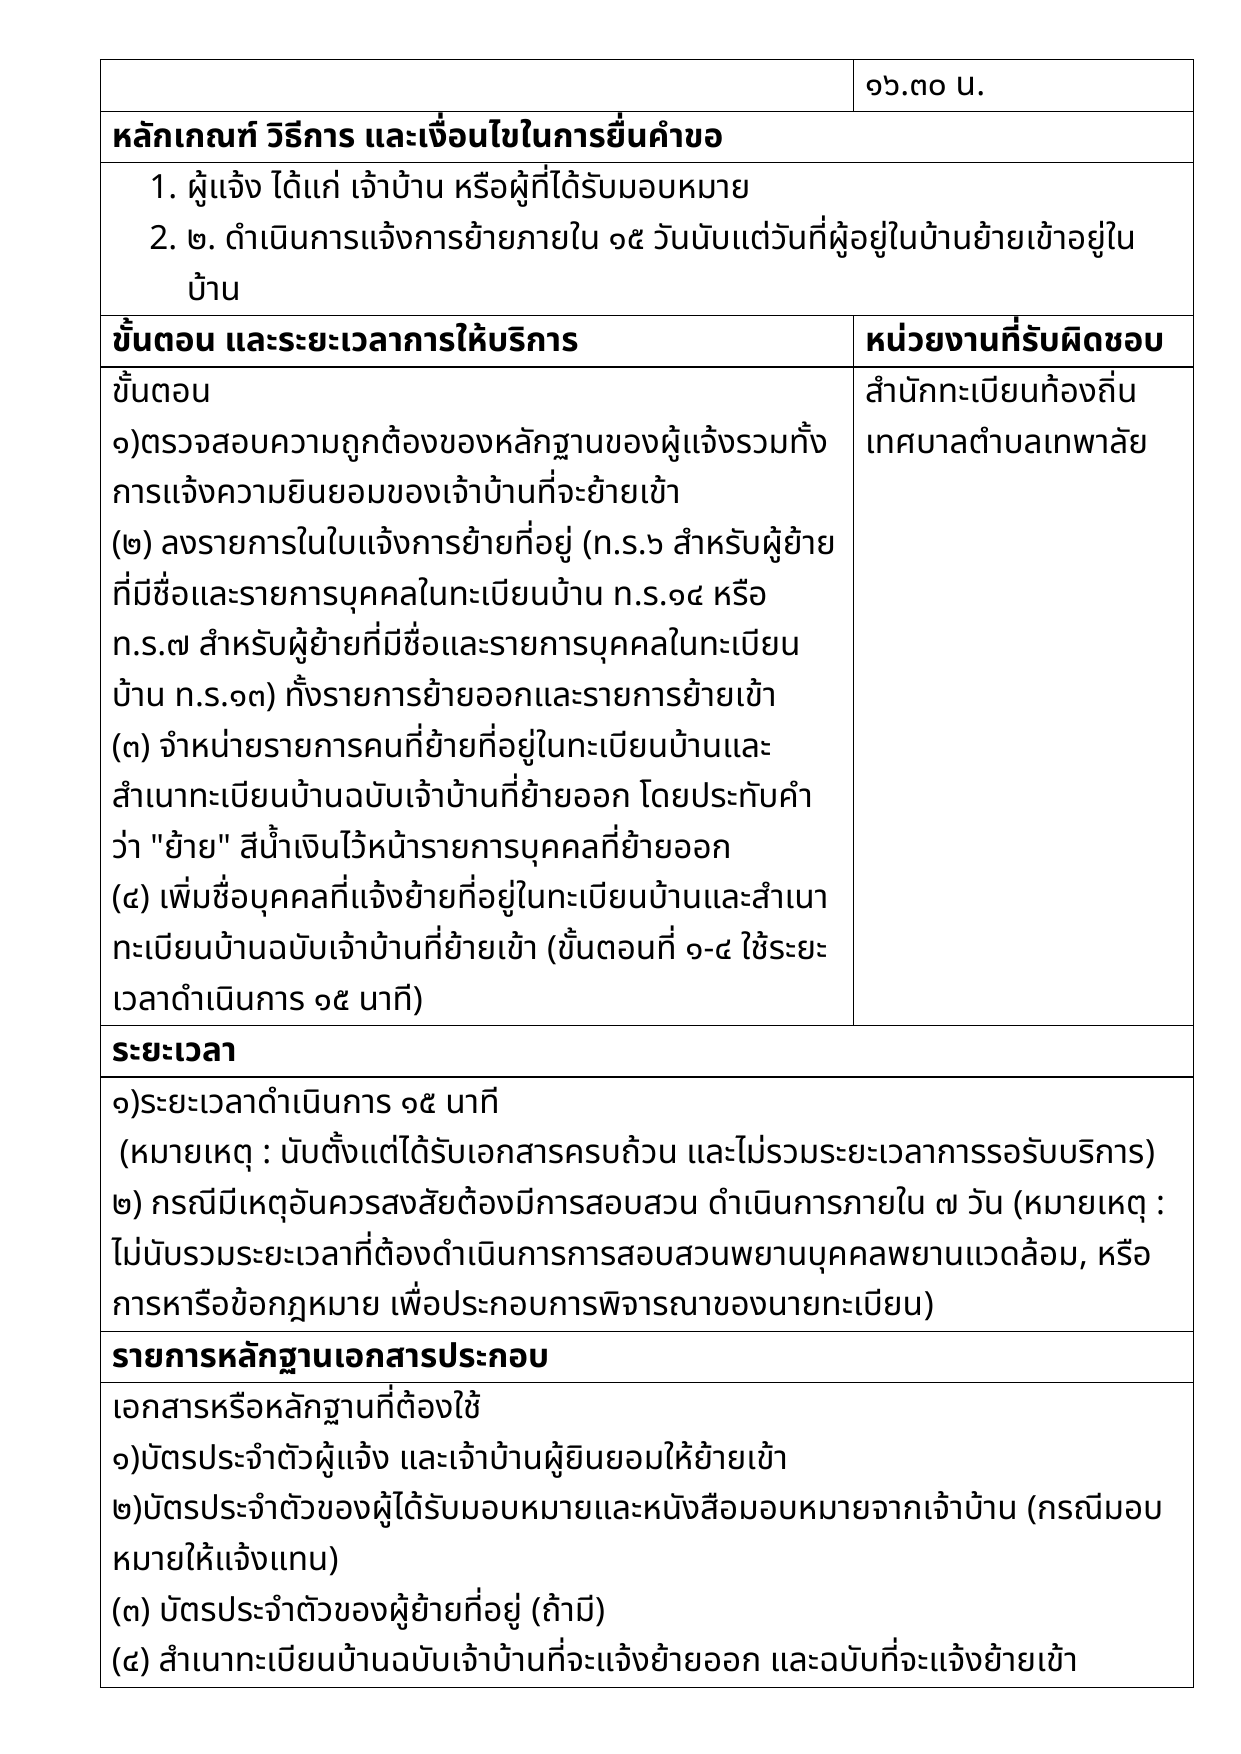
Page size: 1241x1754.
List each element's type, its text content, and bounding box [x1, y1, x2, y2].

table_cell ผู้แจ้ง ได้แก่ เจ้าบ้าน หรือผู้ที่ได้รับมอบหมาย ๒. ดำเนินการแจ้งการย้ายภายใน ๑๕ วันนับแต่วันที่ผู้อยู่ในบ้านย้ายเข้าอยู่ในบ้าน [101, 163, 1193, 315]
table_cell ระยะเวลา [101, 1026, 1193, 1076]
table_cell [854, 60, 1193, 111]
table_cell หน่วยงานที่รับผิดชอบ [854, 316, 1193, 366]
table_cell ขั้นตอน และระยะเวลาการให้บริการ [101, 316, 853, 366]
table_cell ขั้นตอน ๑)ตรวจสอบความถูกต้องของหลักฐานของผู้แจ้งรวมทั้งการแจ้งความยินยอมของเจ้าบ้านที่จะย้ายเข้า (๒) ลงรายการในใบแจ้งการย้ายที่อยู่ (ท.ร.๖ สำหรับผู้ย้ายที่มีชื่อและรายการบุคคลในทะเบียนบ้าน ท.ร.๑๔ หรือ ท.ร.๗ สำหรับผู้ย้ายที่มีชื่อและรายการบุคคลในทะเบียนบ้าน ท.ร.๑๓) ทั้งรายการย้ายออกและรายการย้ายเข้า (๓) จำหน่ายรายการคนที่ย้ายที่อยู่ในทะเบียนบ้านและสำเนาทะเบียนบ้านฉบับเจ้าบ้านที่ย้ายออก โดยประทับคำว่า "ย้าย" สีน้ำเงินไว้หน้ารายการบุคคลที่ย้ายออก (๔) เพิ่มชื่อบุคคลที่แจ้งย้ายที่อยู่ในทะเบียนบ้านและสำเนาทะเบียนบ้านฉบับเจ้าบ้านที่ย้ายเข้า (ขั้นตอนที่ ๑-๔ ใช้ระยะเวลาดำเนินการ ๑๕ นาที) [101, 368, 853, 1025]
table_cell รายการหลักฐานเอกสารประกอบ [101, 1332, 1193, 1382]
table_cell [101, 60, 853, 111]
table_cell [101, 1383, 1193, 1687]
table_cell สำนักทะเบียนท้องถิ่น เทศบาลตำบลเทพาลัย [854, 368, 1193, 1025]
table_cell ๑)ระยะเวลาดำเนินการ ๑๕ นาที (หมายเหตุ : นับตั้งแต่ได้รับเอกสารครบถ้วน และไม่รวมระยะเวลาการรอรับบริการ) ๒) กรณีมีเหตุอันควรสงสัยต้องมีการสอบสวน ดำเนินการภายใน ๗ วัน (หมายเหตุ : ไม่นับรวมระยะเวลาที่ต้องดำเนินการการสอบสวนพยานบุคคลพยานแวดล้อม, หรือการหารือข้อกฎหมาย เพื่อประกอบการพิจารณาของนายทะเบียน) [101, 1078, 1193, 1331]
table_cell หลักเกณฑ์ วิธีการ และเงื่อนไขในการยื่นคำขอ [101, 112, 1193, 162]
